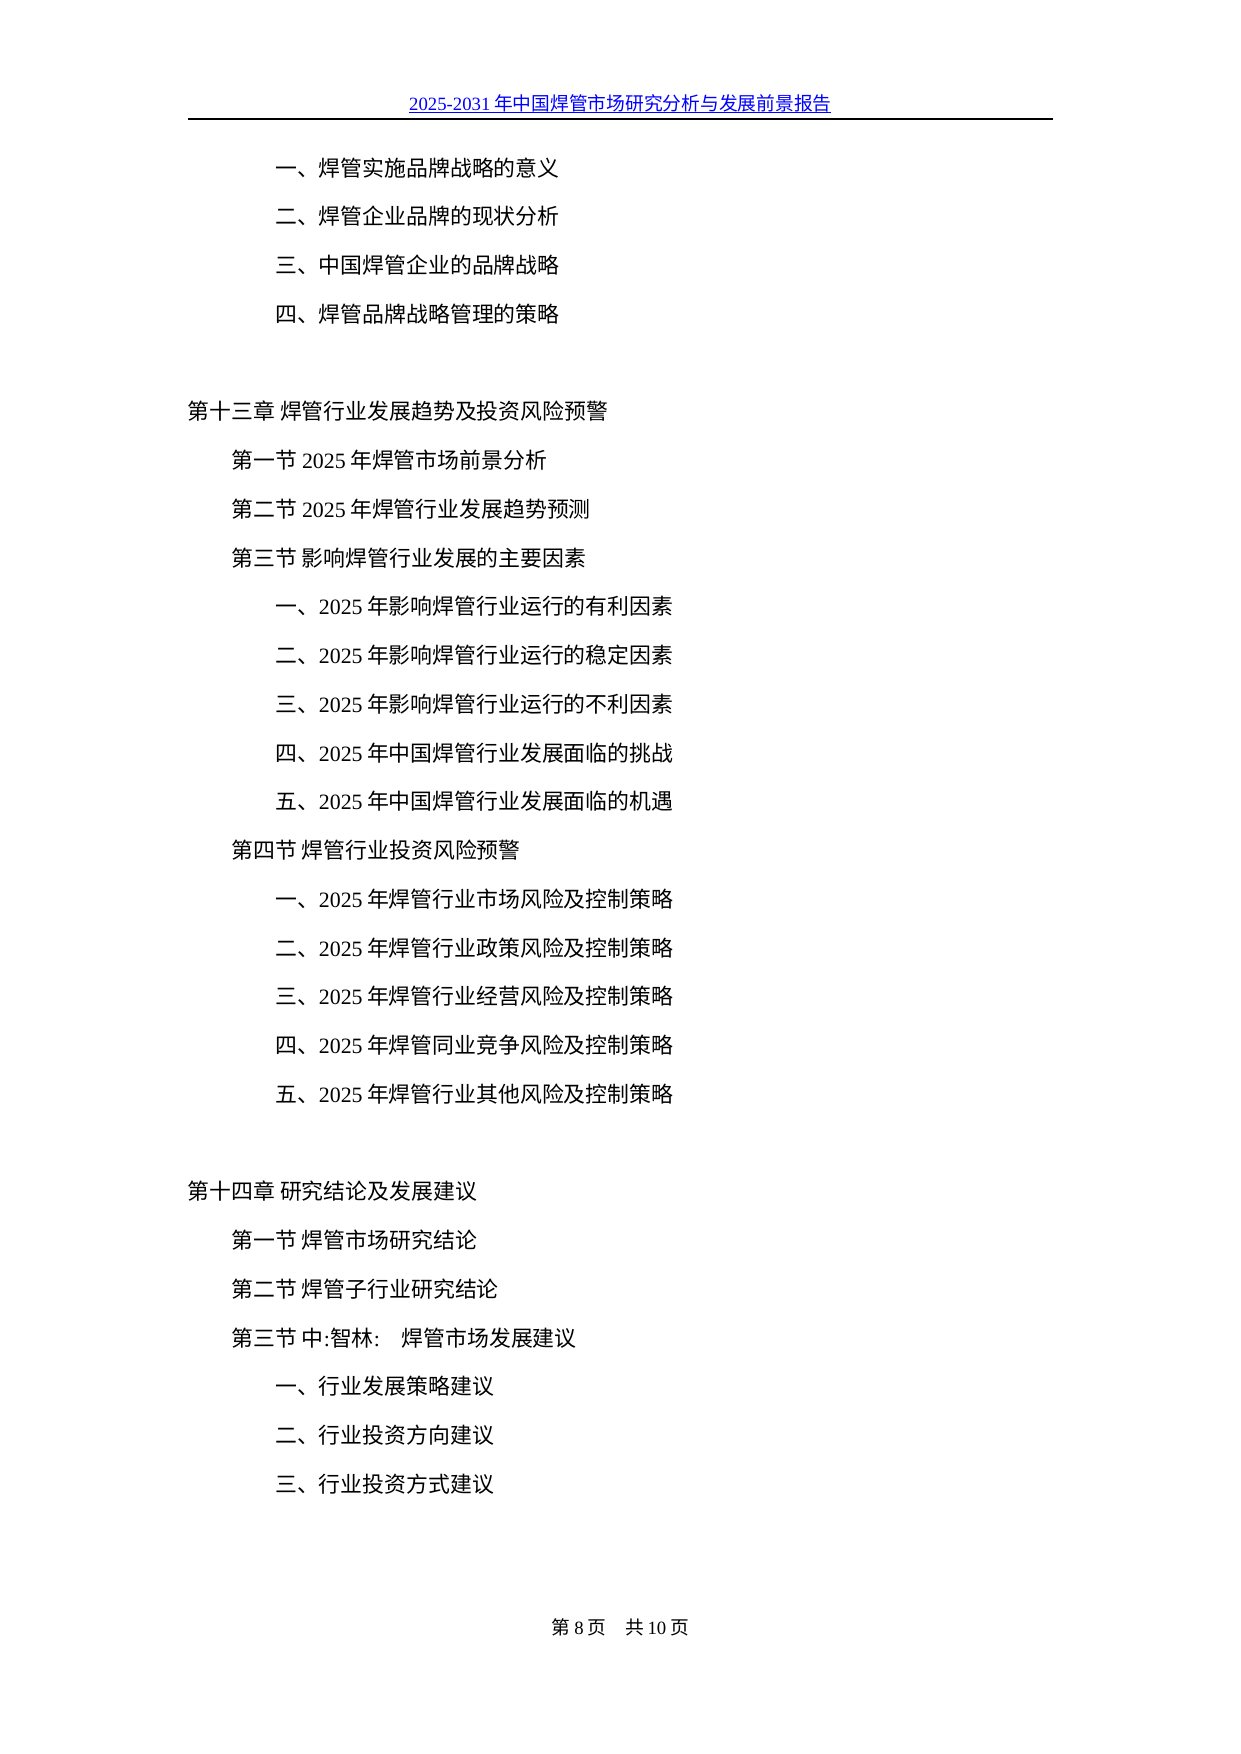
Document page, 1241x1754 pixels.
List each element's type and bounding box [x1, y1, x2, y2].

text [187, 150, 1053, 1499]
